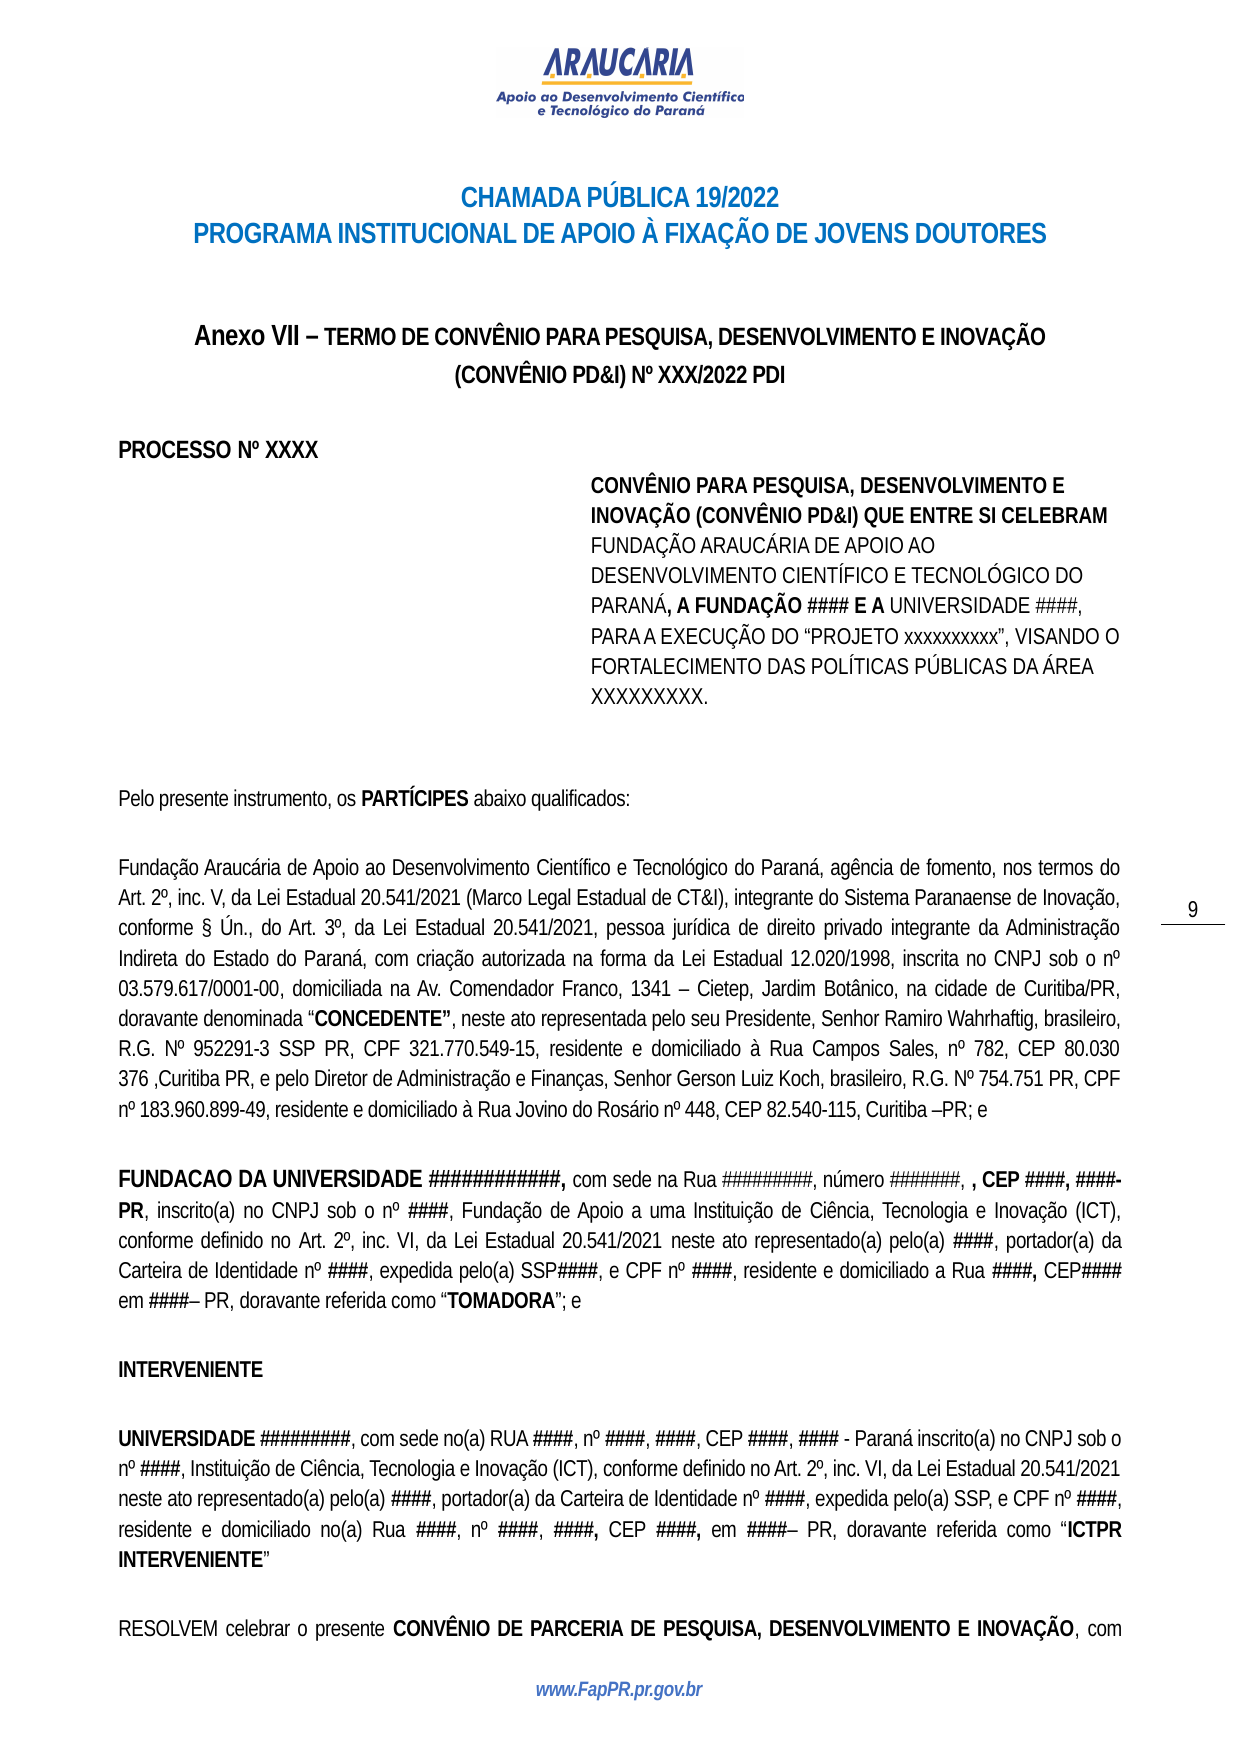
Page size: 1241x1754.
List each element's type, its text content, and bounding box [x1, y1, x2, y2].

text FUNDACAO DA UNIVERSIDADE ############, com sede na Rua #########, número #######, , CEP ####, ####-PR, inscrito(a) no CNPJ sob o nº ####, Fundação de Apoio a uma Instituição de Ciência, Tecnologia e Inovação (ICT), conforme definido no Art. 2º, inc. VI, da Lei Estadual 20.541/2021 neste ato representado(a) pelo(a) ####, portador(a) da Carteira de Identidade nº ####, expedida pelo(a) SSP####, e CPF nº ####, residente e domiciliado a Rua ####, CEP#### em ####– PR, doravante referida como “TOMADORA”; e [118, 1164, 1122, 1314]
text PROCESSO Nº XXXX [118, 434, 1122, 463]
text Pelo presente instrumento, os PARTÍCIPES abaixo qualificados: [118, 785, 1122, 812]
text UNIVERSIDADE #########, com sede no(a) RUA ####, nº ####, ####, CEP ####, #### - Paraná inscrito(a) no CNPJ sob o nº ####, Instituição de Ciência, Tecnologia e Inovação (ICT), conforme definido no Art. 2º, inc. VI, da Lei Estadual 20.541/2021 neste ato representado(a) pelo(a) ####, portador(a) da Carteira de Identidade nº ####, expedida pelo(a) SSP, e CPF nº ####, residente e domiciliado no(a) Rua ####, nº ####, ####, CEP ####, em ####– PR, doravante referida como “ICTPR INTERVENIENTE” [118, 1425, 1122, 1572]
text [118, 1614, 1122, 1641]
text INTERVENIENTE [118, 1356, 1122, 1383]
subtitle CHAMADA PÚBLICA 19/2022 [118, 183, 1122, 213]
subtitle PROGRAMA INSTITUCIONAL DE APOIO À FIXAÇÃO DE JOVENS DOUTORES [118, 220, 1122, 250]
text CONVÊNIO PARA PESQUISA, DESENVOLVIMENTO E INOVAÇÃO (CONVÊNIO PD&I) QUE ENTRE SI CELEBRAM FUNDAÇÃO ARAUCÁRIA DE APOIO AO DESENVOLVIMENTO CIENTÍFICO E TECNOLÓGICO DO PARANÁ, A FUNDAÇÃO #### E A UNIVERSIDADE ####, PARA A EXECUÇÃO DO “PROJETO xxxxxxxxxx”, VISANDO O FORTALECIMENTO DAS POLÍTICAS PÚBLICAS DA ÁREA xxxxxxxxx. [591, 472, 1122, 709]
text Fundação Araucária de Apoio ao Desenvolvimento Científico e Tecnológico do Paraná, agência de fomento, nos termos do Art. 2º, inc. V, da Lei Estadual 20.541/2021 (Marco Legal Estadual de CT&I), integrante do Sistema Paranaense de Inovação, conforme § Ún., do Art. 3º, da Lei Estadual 20.541/2021, pessoa jurídica de direito privado integrante da Administração Indireta do Estado do Paraná, com criação autorizada na forma da Lei Estadual 12.020/1998, inscrita no CNPJ sob o nº 03.579.617/0001-00, domiciliada na Av. Comendador Franco, 1341 – Cietep, Jardim Botânico, na cidade de Curitiba/PR, doravante denominada “CONCEDENTE”, neste ato representada pelo seu Presidente, Senhor Ramiro Wahrhaftig, brasileiro, R.G. Nº 952291-3 SSP PR, CPF 321.770.549-15, residente e domiciliado à Rua Campos Sales, nº 782, CEP 80.030 376 ,Curitiba PR, e pelo Diretor de Administração e Finanças, Senhor Gerson Luiz Koch, brasileiro, R.G. Nº 754.751 PR, CPF nº 183.960.899-49, residente e domiciliado à Rua Jovino do Rosário nº 448, CEP 82.540-115, Curitiba –PR; e [118, 854, 1122, 1122]
text (CONVÊNIO PD&I) Nº XXX/2022 PDI [118, 360, 1122, 389]
text Anexo VII – TERMO DE CONVÊNIO PARA PESQUISA, DESENVOLVIMENTO E INOVAÇÃO [118, 318, 1122, 351]
picture [496, 47, 744, 118]
